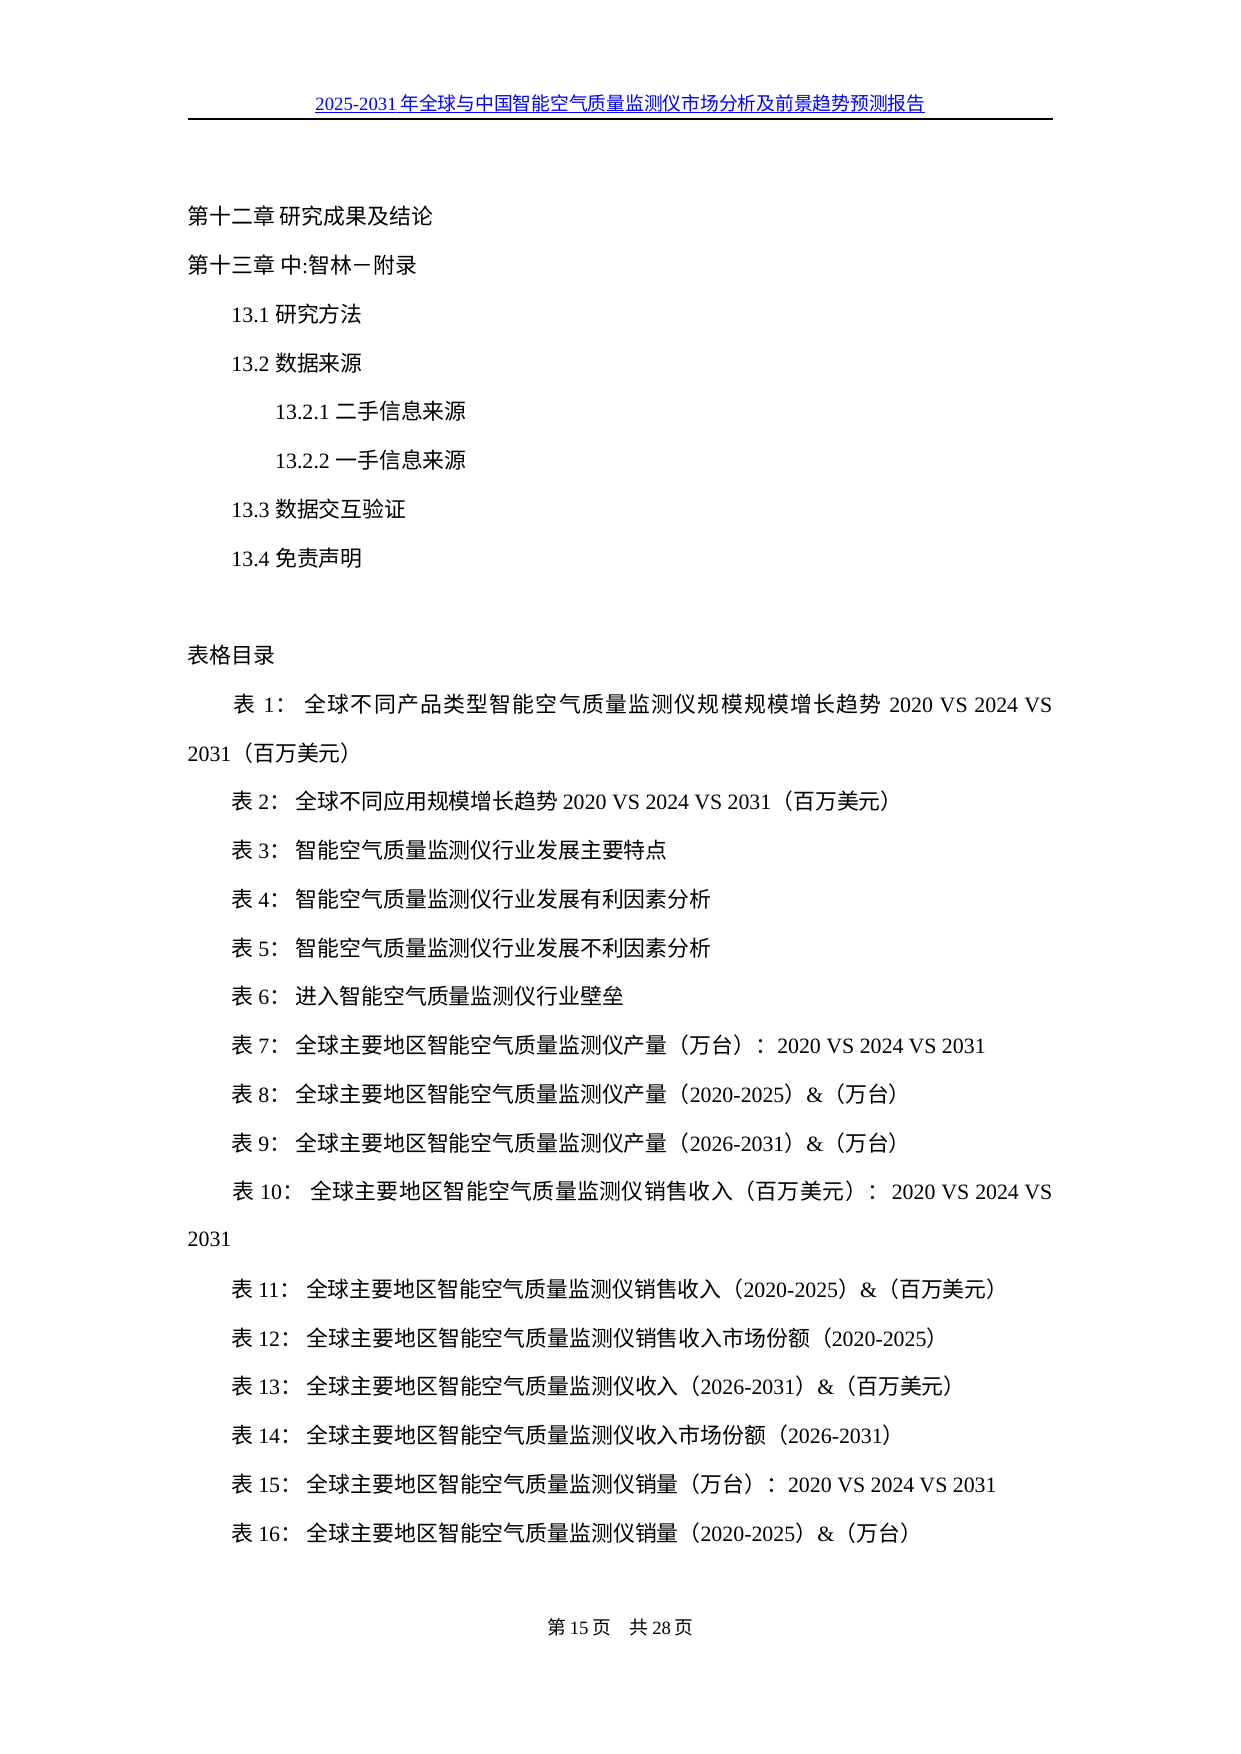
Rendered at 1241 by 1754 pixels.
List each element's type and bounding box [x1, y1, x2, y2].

text [187, 150, 1053, 1548]
